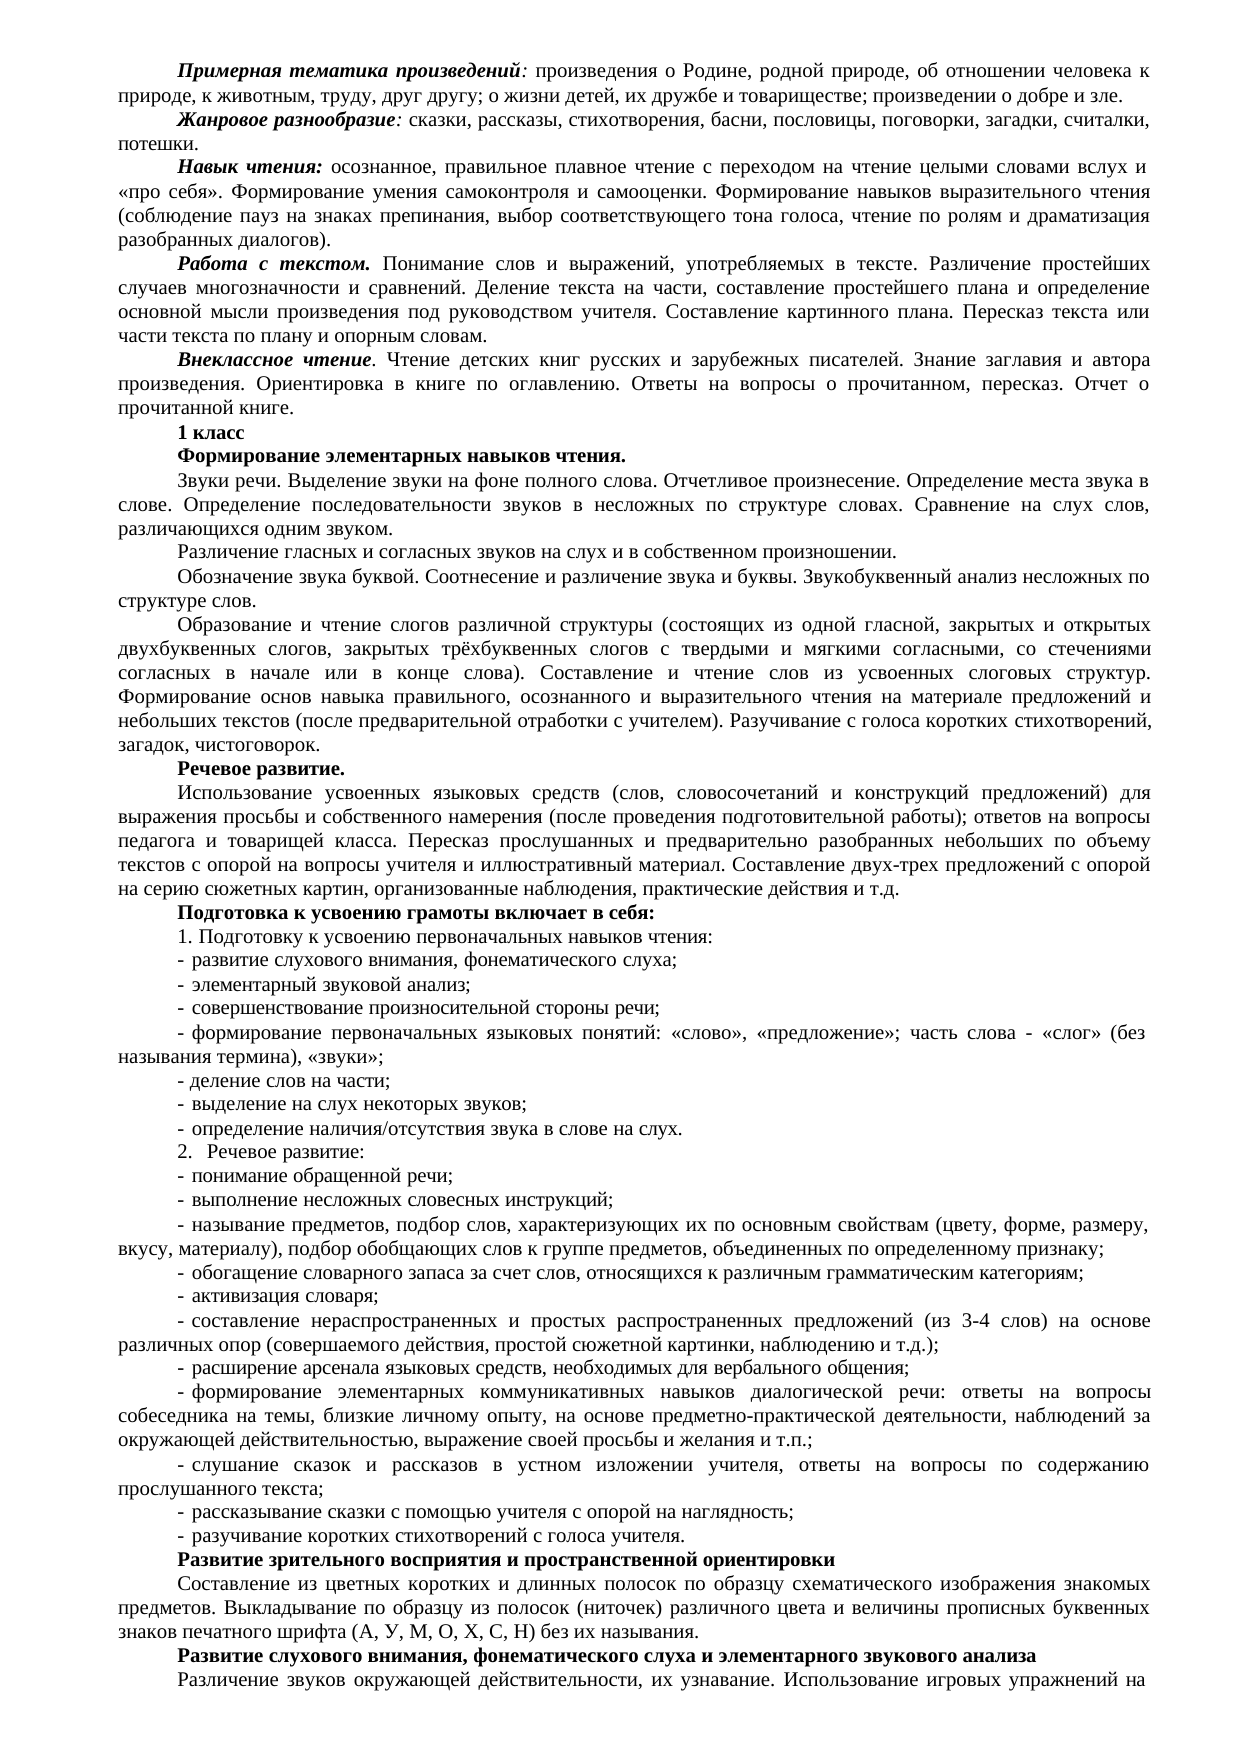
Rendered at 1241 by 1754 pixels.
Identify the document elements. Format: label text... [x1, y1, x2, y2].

list выполнение несложных словесных инструкций; [177, 1188, 1163, 1212]
subtitle Подготовка к усвоению грамоты включает в себя: [177, 900, 1163, 924]
list Речевое развитие: [177, 1140, 1163, 1164]
text «про себя». Формирование умения самоконтроля и самооценки. Формирование навыков выразительного чтения (соблюдение пауз на знаках препинания, выбор соответствующего тона голоса, чтение по ролям и драматизация разобранных диалогов). [118, 178, 1152, 251]
list рассказывание сказки с помощью учителя с опорой на наглядность; [177, 1499, 1163, 1523]
list элементарный звуковой анализ; [177, 972, 1163, 996]
list слушание сказок и рассказов в устном изложении учителя, ответы на вопросы по содержанию прослушанного текста; [118, 1451, 1151, 1499]
text Различение звуков окружающей действительности, их узнавание. Использование игровых упражнений на [177, 1667, 1163, 1691]
text Навык чтения: осознанное, правильное плавное чтение с переходом на чтение целыми словами вслух и [177, 155, 1163, 178]
subtitle Развитие слухового внимания, фонематического слуха и элементарного звукового анализа [177, 1643, 1163, 1667]
text Формирование элементарных навыков чтения. [177, 444, 1163, 467]
list Подготовку к усвоению первоначальных навыков чтения: [177, 924, 1163, 948]
subtitle 1 класс [177, 419, 1163, 444]
list понимание обращенной речи; [177, 1164, 1163, 1188]
list развитие слухового внимания, фонематического слуха; [177, 948, 1163, 972]
list выделение на слух некоторых звуков; [177, 1092, 1163, 1116]
text Образование и чтение слогов различной структуры (состоящих из одной гласной, закрытых и открытых двухбуквенных слогов, закрытых трёхбуквенных слогов с твердыми и мягкими согласными, со стечениями согласных в начале или в конце слова). Составление и чтение слов из усвоенных слоговых структур. Формирование основ навыка правильного, осознанного и выразительного чтения на материале предложений и небольших текстов (после предварительной отработки с учителем). Разучивание с голоса коротких стихотворений, загадок, чистоговорок. [118, 612, 1152, 756]
subtitle Речевое развитие. [177, 756, 1163, 780]
list разучивание коротких стихотворений с голоса учителя. [177, 1523, 1163, 1547]
text Звуки речи. Выделение звуки на фоне полного слова. Отчетливое произнесение. Определение места звука в слове. Определение последовательности звуков в несложных по структуре словах. Сравнение на слух слов, различающихся одним звуком. [118, 467, 1151, 540]
list формирование первоначальных языковых понятий: «слово», «предложение»; часть слова - «слог» (без называния термина), «звуки»; [118, 1020, 1152, 1068]
list определение наличия/отсутствия звука в слове на слух. [177, 1116, 1163, 1140]
text Внеклассное чтение. Чтение детских книг русских и зарубежных писателей. Знание заглавия и автора произведения. Ориентировка в книге по оглавлению. Ответы на вопросы о прочитанном, пересказ. Отчет о прочитанной книге. [118, 347, 1151, 419]
list называние предметов, подбор слов, характеризующих их по основным свойствам (цвету, форме, размеру, вкусу, материалу), подбор обобщающих слов к группе предметов, объединенных по определенному признаку; [118, 1212, 1150, 1260]
text Использование усвоенных языковых средств (слов, словосочетаний и конструкций предложений) для выражения просьбы и собственного намерения (после проведения подготовительной работы); ответов на вопросы педагога и товарищей класса. Пересказ прослушанных и предварительно разобранных небольших по объему текстов с опорой на вопросы учителя и иллюстративный материал. Составление двух-трех предложений с опорой на серию сюжетных картин, организованные наблюдения, практические действия и т.д. [118, 780, 1152, 900]
text Примерная тематика произведений: произведения о Родине, родной природе, об отношении человека к природе, к животным, труду, друг другу; о жизни детей, их дружбе и товариществе; произведении о добре и зле. [118, 58, 1151, 107]
text Составление из цветных коротких и длинных полосок по образцу схематического изображения знакомых предметов. Выкладывание по образцу из полосок (ниточек) различного цвета и величины прописных буквенных знаков печатного шрифта (А, У, М, О, Х, С, Н) без их называния. [118, 1571, 1152, 1643]
subtitle Развитие зрительного восприятия и пространственной ориентировки [177, 1547, 1163, 1571]
list совершенствование произносительной стороны речи; [177, 996, 1163, 1019]
list активизация словаря; [177, 1284, 1163, 1308]
text Обозначение звука буквой. Соотнесение и различение звука и буквы. Звукобуквенный анализ несложных по структуре слов. [118, 563, 1151, 612]
text Работа с текстом. Понимание слов и выражений, употребляемых в тексте. Различение простейших случаев многозначности и сравнений. Деление текста на части, составление простейшего плана и определение основной мысли произведения под руководством учителя. Составление картинного плана. Пересказ текста или части текста по плану и опорным словам. [118, 251, 1151, 347]
list расширение арсенала языковых средств, необходимых для вербального общения; [177, 1356, 1163, 1379]
list формирование элементарных коммуникативных навыков диалогической речи: ответы на вопросы собеседника на темы, близкие личному опыту, на основе предметно-практической деятельности, наблюдений за окружающей действительностью, выражение своей просьбы и желания и т.п.; [118, 1379, 1152, 1451]
list составление нераспространенных и простых распространенных предложений (из 3-4 слов) на основе различных опор (совершаемого действия, простой сюжетной картинки, наблюдению и т.д.); [118, 1308, 1152, 1356]
text Различение гласных и согласных звуков на слух и в собственном произношении. [177, 540, 1163, 563]
list обогащение словарного запаса за счет слов, относящихся к различным грамматическим категориям; [177, 1260, 1163, 1284]
text Жанровое разнообразие: сказки, рассказы, стихотворения, басни, пословицы, поговорки, загадки, считалки, потешки. [118, 107, 1151, 155]
list деление слов на части; [177, 1068, 1163, 1092]
